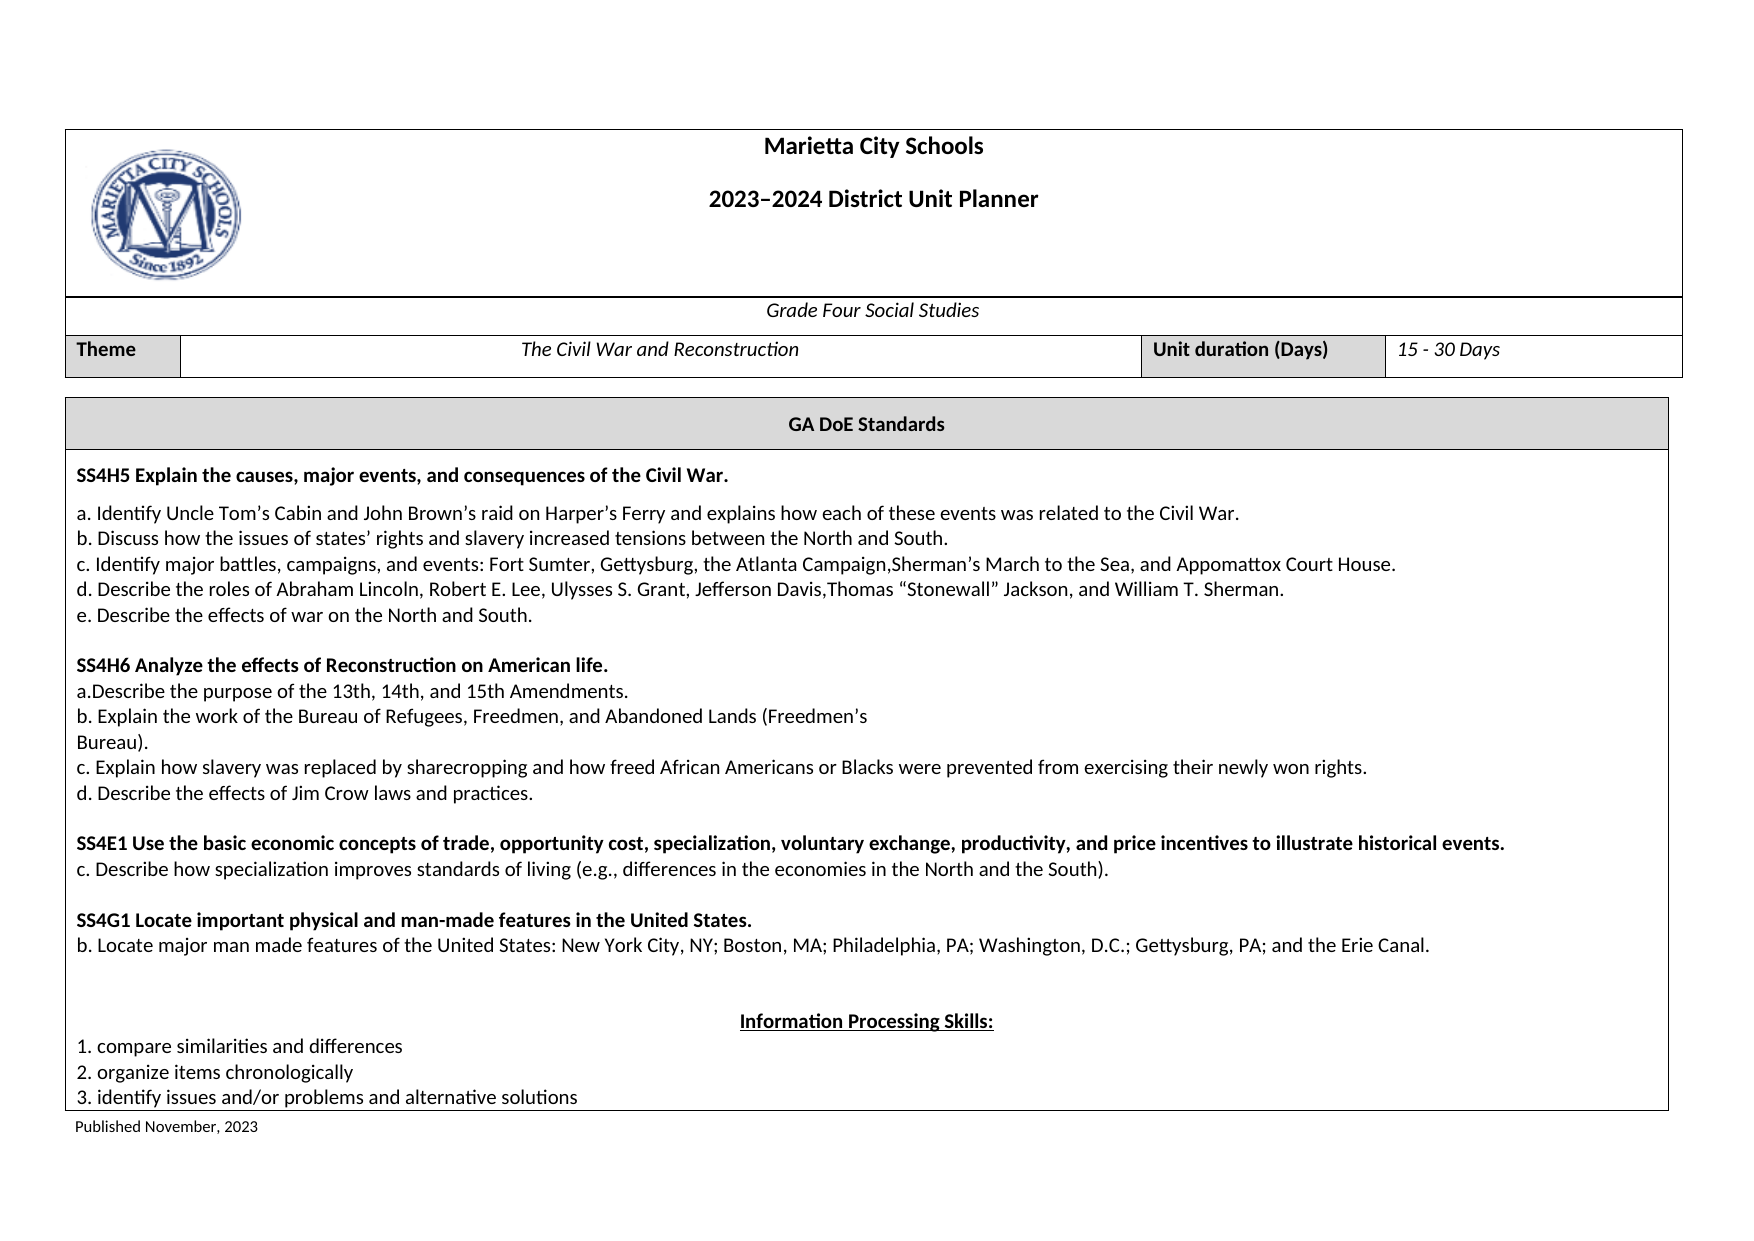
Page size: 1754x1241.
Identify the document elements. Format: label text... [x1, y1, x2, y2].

table_header Marietta City Schools 2023–2024 District Unit Planner [66, 130, 1682, 296]
table_cell Unit duration (Days) [1142, 336, 1385, 377]
table_cell The Civil War and Reconstruction [181, 336, 1141, 377]
table_header GA DoE Standards [66, 398, 1668, 449]
table_cell Theme [66, 336, 180, 377]
table_cell 15 - 30 Days [1386, 336, 1682, 377]
table_cell Grade Four Social Studies [66, 298, 1682, 335]
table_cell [66, 450, 1668, 1110]
